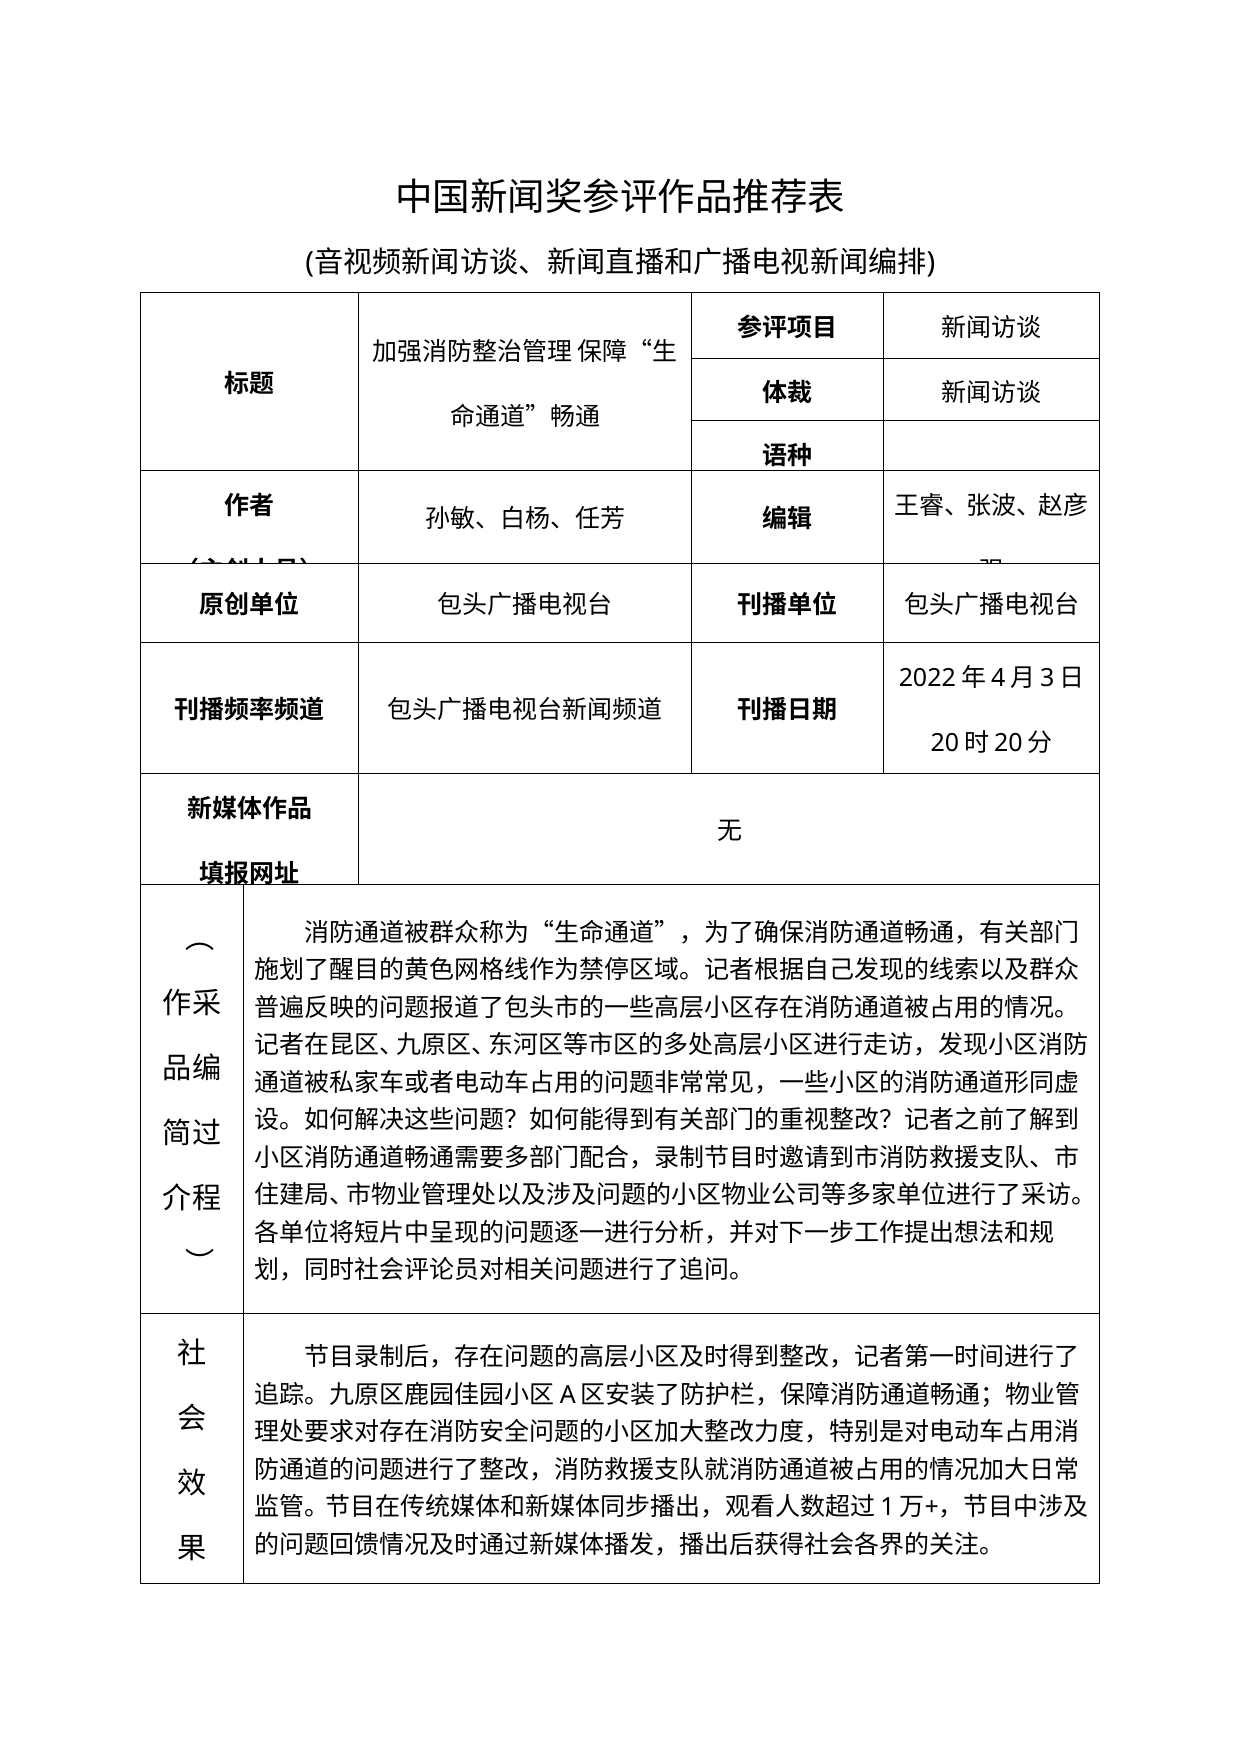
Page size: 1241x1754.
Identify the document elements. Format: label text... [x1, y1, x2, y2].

table_cell 刊播频率频道 [141, 643, 358, 773]
text 中国新闻奖参评作品推荐表 [187, 162, 1053, 227]
table_header 新闻访谈 [884, 293, 1099, 357]
table_header 加强消防整治管理 保障“生命通道”畅通 [359, 293, 691, 470]
table_cell 刊播单位 [692, 564, 883, 642]
table_cell 语种 [692, 421, 883, 470]
table_cell 新媒体作品 填报网址 [141, 774, 358, 883]
table_cell 消防通道被群众称为“生命通道”，为了确保消防通道畅通，有关部门施划了醒目的黄色网格线作为禁停区域。记者根据自己发现的线索以及群众普遍反映的问题报道了包头市的一些高层小区存在消防通道被占用的情况。记者在昆区、九原区、东河区等市区的多处高层小区进行走访，发现小区消防通道被私家车或者电动车占用的问题非常常见，一些小区的消防通道形同虚设。如何解决这些问题？如何能得到有关部门的重视整改？记者之前了解到小区消防通道畅通需要多部门配合，录制节目时邀请到市消防救援支队、市住建局、市物业管理处以及涉及问题的小区物业公司等多家单位进行了采访。各单位将短片中呈现的问题逐一进行分析，并对下一步工作提出想法和规划，同时社会评论员对相关问题进行了追问。 [244, 885, 1099, 1312]
table_cell 体裁 [692, 359, 883, 420]
table_cell 刊播日期 [692, 643, 883, 773]
table_cell 无 [359, 774, 1099, 883]
table_cell 编辑 [692, 471, 883, 563]
table_cell 作者 （主创人员） [141, 471, 358, 563]
table_cell 社 会 效 果 [141, 1314, 243, 1583]
text (音视频新闻访谈、新闻直播和广播电视新闻编排) [187, 227, 1053, 292]
table_cell 包头广播电视台 [359, 564, 691, 642]
table_cell 原创单位 [141, 564, 358, 642]
table_cell [884, 421, 1099, 470]
table_cell 包头广播电视台 [884, 564, 1099, 642]
table_cell 2022年4月3日20时20分 [884, 643, 1099, 773]
table_cell 新闻访谈 [884, 359, 1099, 420]
table_header 标题 [141, 293, 358, 470]
table_cell ︵ 作采 品编 简过 介程 ︶ [141, 885, 243, 1312]
table_cell 孙敏、白杨、任芳 [359, 471, 691, 563]
table_cell 王睿、张波、赵彦强 [884, 471, 1099, 563]
table_cell 节目录制后，存在问题的高层小区及时得到整改，记者第一时间进行了追踪。九原区鹿园佳园小区A区安装了防护栏，保障消防通道畅通；物业管理处要求对存在消防安全问题的小区加大整改力度，特别是对电动车占用消防通道的问题进行了整改，消防救援支队就消防通道被占用的情况加大日常监管。节目在传统媒体和新媒体同步播出，观看人数超过1万+，节目中涉及的问题回馈情况及时通过新媒体播发，播出后获得社会各界的关注。 [244, 1314, 1099, 1583]
table_header 参评项目 [692, 293, 883, 357]
table_cell 包头广播电视台新闻频道 [359, 643, 691, 773]
